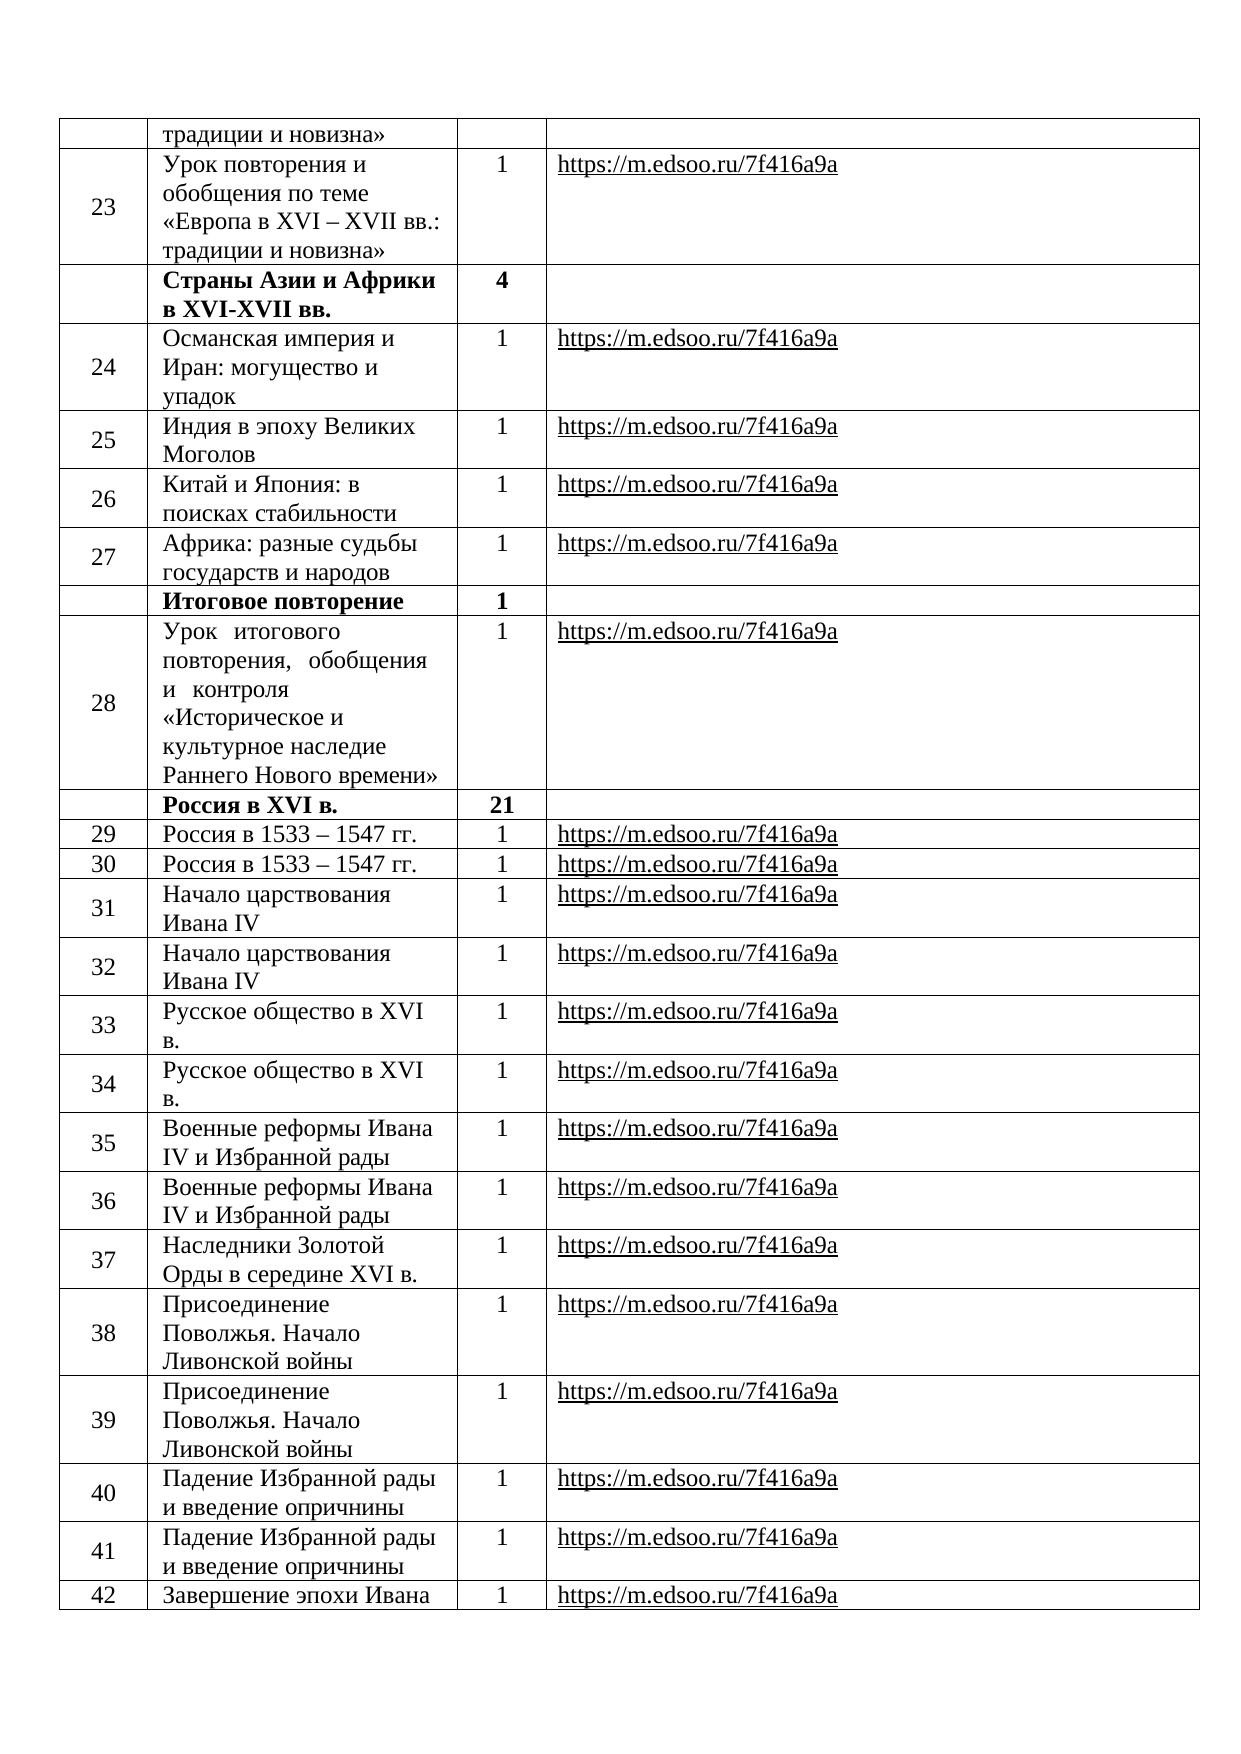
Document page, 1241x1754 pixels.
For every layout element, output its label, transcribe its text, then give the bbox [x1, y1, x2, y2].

table_cell 1 [458, 1113, 546, 1171]
table_cell 4 [458, 265, 546, 322]
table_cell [547, 119, 1199, 148]
table_cell 23 [60, 149, 147, 264]
table_cell [547, 586, 1199, 615]
table_cell https://m.edsoo.ru/7f416a9a [547, 820, 1199, 848]
table_cell 1 [458, 1376, 546, 1462]
table_cell 1 [458, 879, 546, 937]
table_cell Военные реформы Ивана IV и Избранной рады [148, 1172, 457, 1229]
table_cell https://m.edsoo.ru/7f416a9a [547, 411, 1199, 468]
table_cell https://m.edsoo.ru/7f416a9a [547, 938, 1199, 995]
table_cell 31 [60, 879, 147, 937]
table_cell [148, 149, 457, 264]
table_cell 1 [458, 616, 546, 789]
table_cell 1 [458, 469, 546, 527]
table_cell 35 [60, 1113, 147, 1171]
table_cell Присоединение Поволжья. Начало Ливонской войны [148, 1289, 457, 1375]
table_cell Русское общество в XVI в. [148, 1055, 457, 1112]
table_cell 26 [60, 469, 147, 527]
table_cell 39 [60, 1376, 147, 1462]
table_cell Военные реформы Ивана IV и Избранной рады [148, 1113, 457, 1171]
table_cell 1 [458, 938, 546, 995]
table_cell Страны Азии и Африки в XVI-XVII вв. [148, 265, 457, 322]
table_cell https://m.edsoo.ru/7f416a9a [547, 1113, 1199, 1171]
table_cell 1 [458, 586, 546, 615]
table_cell 28 [60, 616, 147, 789]
table_cell Османская империя и Иран: могущество и упадок [148, 324, 457, 410]
table_cell https://m.edsoo.ru/7f416a9a [547, 1230, 1199, 1288]
table_cell 1 [458, 996, 546, 1054]
table_cell 1 [458, 820, 546, 848]
table_cell 32 [60, 938, 147, 995]
table_cell https://m.edsoo.ru/7f416a9a [547, 849, 1199, 878]
table_cell 34 [60, 1055, 147, 1112]
table_cell https://m.edsoo.ru/7f416a9a [547, 324, 1199, 410]
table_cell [148, 119, 457, 148]
table_cell 30 [60, 849, 147, 878]
table_cell 1 [458, 1581, 546, 1609]
table_cell 1 [458, 849, 546, 878]
table_cell Начало царствования Ивана IV [148, 938, 457, 995]
table_cell Итоговое повторение [148, 586, 457, 615]
table_cell 36 [60, 1172, 147, 1229]
table_cell 1 [458, 324, 546, 410]
table_cell Индия в эпоху Великих Моголов [148, 411, 457, 468]
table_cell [148, 1581, 457, 1609]
table_cell Падение Избранной рады и введение опричнины [148, 1522, 457, 1579]
table_cell 1 [458, 1522, 546, 1579]
table_cell 1 [458, 149, 546, 264]
table_cell Русское общество в XVI в. [148, 996, 457, 1054]
table_cell 1 [458, 1464, 546, 1521]
table_cell 27 [60, 528, 147, 585]
table_cell Россия в XVI в. [148, 790, 457, 818]
table_cell 41 [60, 1522, 147, 1579]
table_cell Присоединение Поволжья. Начало Ливонской войны [148, 1376, 457, 1462]
table_cell [547, 265, 1199, 322]
table_cell 29 [60, 820, 147, 848]
table_cell https://m.edsoo.ru/7f416a9a [547, 616, 1199, 789]
table_cell https://m.edsoo.ru/7f416a9a [547, 996, 1199, 1054]
table_cell [60, 586, 147, 615]
table_cell https://m.edsoo.ru/7f416a9a [547, 1289, 1199, 1375]
table_cell https://m.edsoo.ru/7f416a9a [547, 1055, 1199, 1112]
table_cell 21 [458, 790, 546, 818]
table_cell 40 [60, 1464, 147, 1521]
table_cell 1 [458, 411, 546, 468]
table_cell https://m.edsoo.ru/7f416a9a [547, 1172, 1199, 1229]
table_cell https://m.edsoo.ru/7f416a9a [547, 879, 1199, 937]
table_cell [547, 1581, 1199, 1609]
table_cell 25 [60, 411, 147, 468]
table_cell 1 [458, 1055, 546, 1112]
table_cell 22 [60, 119, 147, 148]
table_cell https://m.edsoo.ru/7f416a9a [547, 1464, 1199, 1521]
table_cell 1 [458, 528, 546, 585]
table_cell [547, 790, 1199, 818]
table_cell [60, 265, 147, 322]
table_cell Африка: разные судьбы государств и народов [148, 528, 457, 585]
table_cell [60, 790, 147, 818]
table_cell 42 [60, 1581, 147, 1609]
table_cell 1 [458, 1230, 546, 1288]
table_cell 1 [458, 119, 546, 148]
table_cell 37 [60, 1230, 147, 1288]
table_cell Падение Избранной рады и введение опричнины [148, 1464, 457, 1521]
table_cell 24 [60, 324, 147, 410]
table_cell 38 [60, 1289, 147, 1375]
table_cell 33 [60, 996, 147, 1054]
table_cell Россия в 1533 – 1547 гг. [148, 820, 457, 848]
table_cell https://m.edsoo.ru/7f416a9a [547, 1522, 1199, 1579]
table_cell https://m.edsoo.ru/7f416a9a [547, 528, 1199, 585]
table_cell Россия в 1533 – 1547 гг. [148, 849, 457, 878]
table_cell https://m.edsoo.ru/7f416a9a [547, 469, 1199, 527]
table_cell 1 [458, 1172, 546, 1229]
table_cell https://m.edsoo.ru/7f416a9a [547, 149, 1199, 264]
table_cell https://m.edsoo.ru/7f416a9a [547, 1376, 1199, 1462]
table_cell Китай и Япония: в поисках стабильности [148, 469, 457, 527]
table_cell 1 [458, 1289, 546, 1375]
table_cell Урок итогового повторения, обобщения и контроля «Историческое и культурное наследие Раннего Нового времени» [148, 616, 457, 789]
table_cell Наследники Золотой Орды в середине XVI в. [148, 1230, 457, 1288]
table_cell Начало царствования Ивана IV [148, 879, 457, 937]
